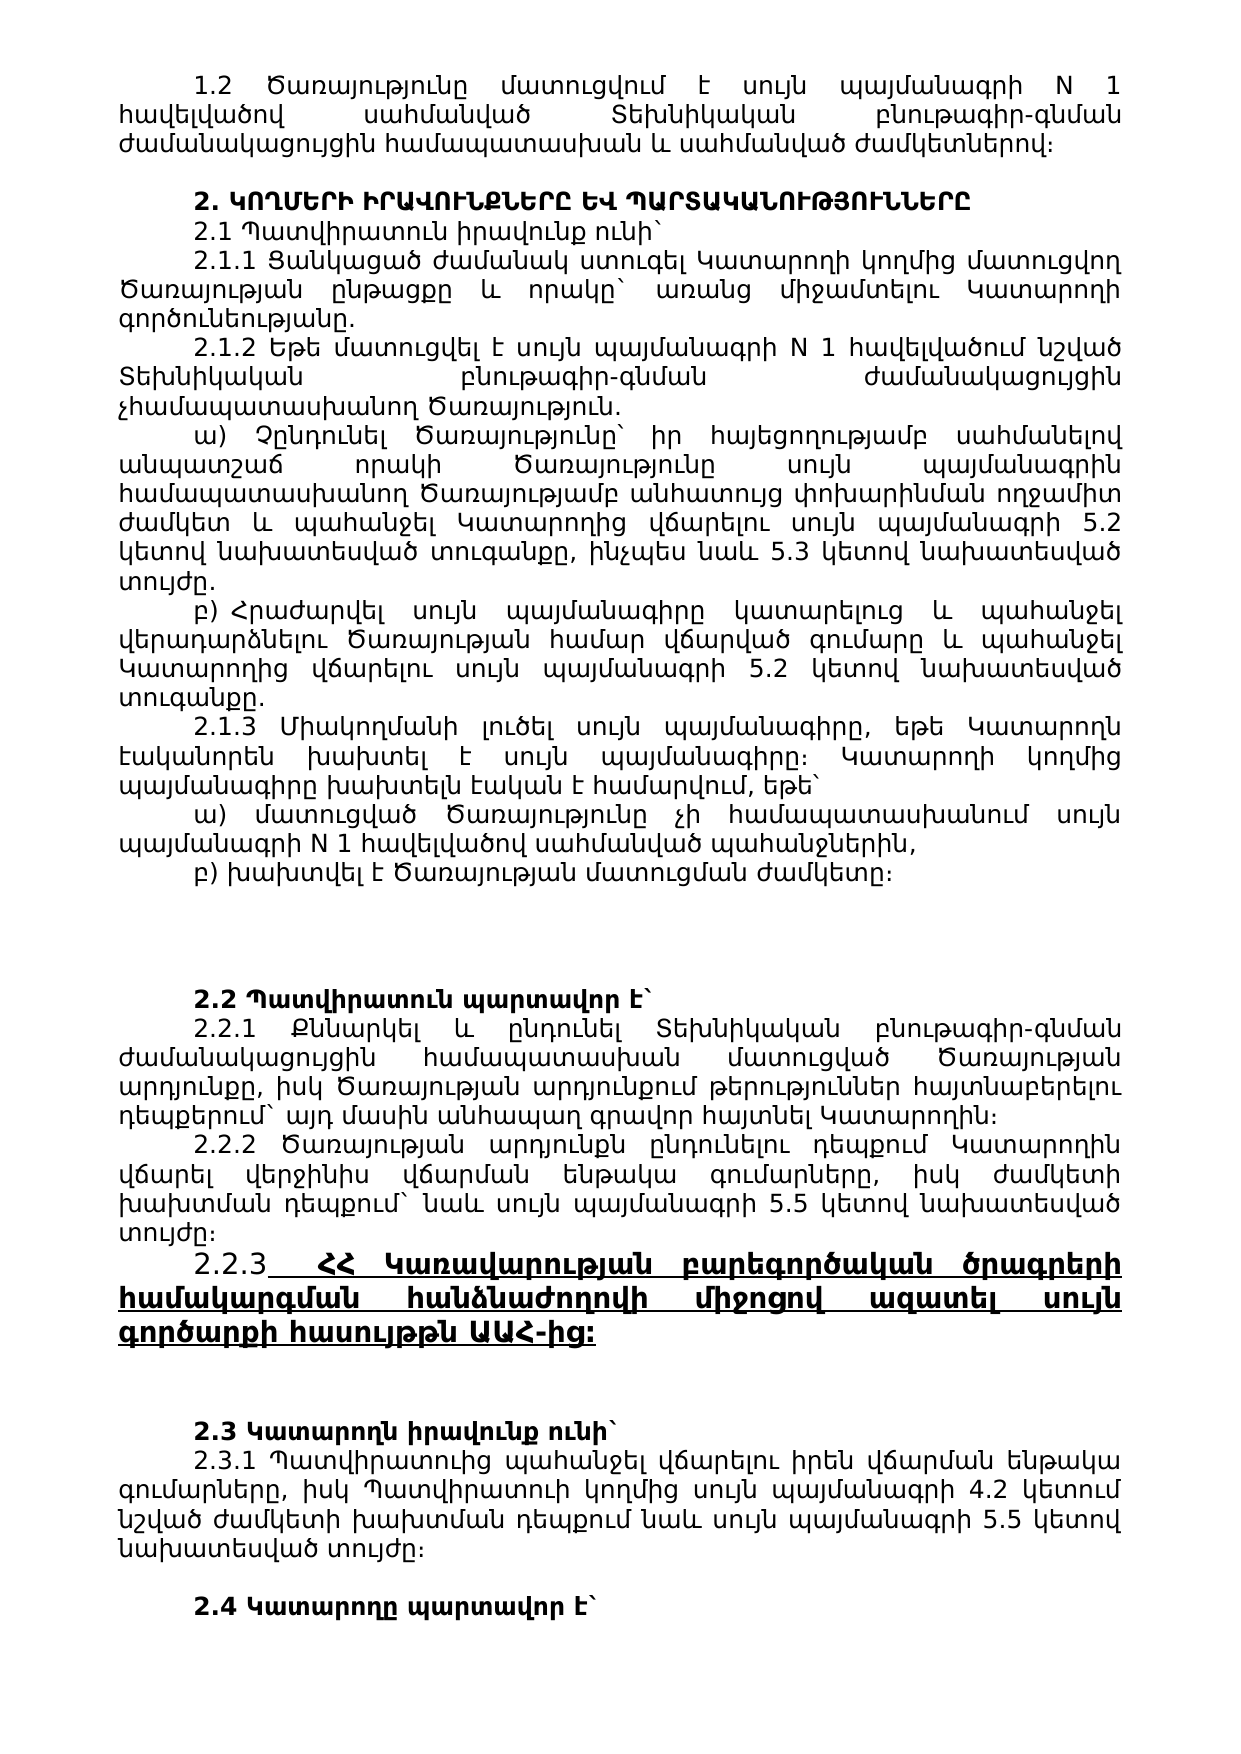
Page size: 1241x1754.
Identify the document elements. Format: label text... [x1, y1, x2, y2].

text 2.2.3 ՀՀ Կառավարության բարեգործական ծրագրերի համակարգման հանձնաժողովի միջոցով ազատել սույն գործարքի հասույթթն ԱԱՀ-ից: [118, 1312, 1122, 1349]
text 2.2.1 Քննարկել և ընդունել Տեխնիկական բնութագիր-գնման ժամանակացույցին համապատասխան մատուցված Ծառայության արդյունքը, իսկ Ծառայության արդյունքում թերություններ հայտնաբերելու դեպքերում` այդ մասին անհապաղ գրավոր հայտնել Կատարողին։ [118, 1014, 1122, 1131]
text բ) խախտվել է Ծառայության մատուցման ժամկետը։ [118, 858, 1122, 887]
text բ) Հրաժարվել սույն պայմանագիրը կատարելուց և պահանջել վերադարձնելու Ծառայության համար վճարված գումարը և պահանջել Կատարողից վճարելու սույն պայմանագրի 5.2 կետով նախատեսված տուգանքը. [118, 596, 1122, 712]
text 2.4 Կատարողը պարտավոր է` [118, 1592, 1122, 1621]
text 2.2.3 ՀՀ Կառավարության բարեգործական ծրագրերի համակարգման հանձնաժողովի միջոցով ազատել սույն գործարքի հասույթթն ԱԱՀ-ից: [118, 1247, 1122, 1310]
text 2. ԿՈՂՄԵՐԻ ԻՐԱՎՈՒՆՔՆԵՐԸ ԵՎ ՊԱՐՏԱԿԱՆՈՒԹՅՈՒՆՆԵՐԸ [118, 187, 1122, 217]
text 2.3.1 Պատվիրատուից պահանջել վճարելու իրեն վճարման ենթակա գումարները, իսկ Պատվիրատուի կողմից սույն պայմանագրի 4.2 կետում նշված ժամկետի խախտման դեպքում նաև սույն պայմանագրի 5.5 կետով նախատեսված տույժը։ [118, 1446, 1122, 1563]
text 2.1.2 Եթե մատուցվել է սույն պայմանագրի N 1 հավելվածում նշված Տեխնիկական բնութագիր-գնման ժամանակացույցին չհամապատասխանող Ծառայություն. [118, 333, 1122, 421]
text 2.1.1 Ցանկացած ժամանակ ստուգել Կատարողի կողմից մատուցվող Ծառայության ընթացքը և որակը` առանց միջամտելու Կատարողի գործունեությանը. [118, 246, 1122, 333]
text 2.1.3 Միակողմանի լուծել սույն պայմանագիրը, եթե Կատարողն էականորեն խախտել է սույն պայմանագիրը։ Կատարողի կողմից պայմանագիրը խախտելն էական է համարվում, եթե՝ [118, 712, 1122, 800]
text 2.3 Կատարողն իրավունք ունի` [118, 1417, 1122, 1446]
text ա) Չընդունել Ծառայությունը՝ իր հայեցողությամբ սահմանելով անպատշաճ որակի Ծառայությունը սույն պայմանագրին համապատասխանող Ծառայությամբ անհատույց փոխարինման ողջամիտ ժամկետ և պահանջել Կատարողից վճարելու սույն պայմանագրի 5.2 կետով նախատեսված տուգանքը, ինչպես նաև 5.3 կետով նախատեսված տույժը. [118, 421, 1122, 596]
text ա) մատուցված Ծառայությունը չի համապատասխանում սույն պայմանագրի N 1 հավելվածով սահմանված պահանջներին, [118, 800, 1122, 858]
text 2.1 Պատվիրատուն իրավունք ունի` [118, 217, 1122, 246]
text 1.2 Ծառայությունը մատուցվում է սույն պայմանագրի N 1 հավելվածով սահմանված Տեխնիկական բնութագիր-գնման ժամանակացույցին համապատասխան և սահմանված ժամկետներով։ [118, 71, 1122, 158]
text 2.2.2 Ծառայության արդյունքն ընդունելու դեպքում Կատարողին վճարել վերջինիս վճարման ենթակա գումարները, իսկ ժամկետի խախտման դեպքում` նաև սույն պայմանագրի 5.5 կետով նախատեսված տույժը։ [118, 1131, 1122, 1247]
text 2.2 Պատվիրատուն պարտավոր է` [118, 985, 1122, 1014]
